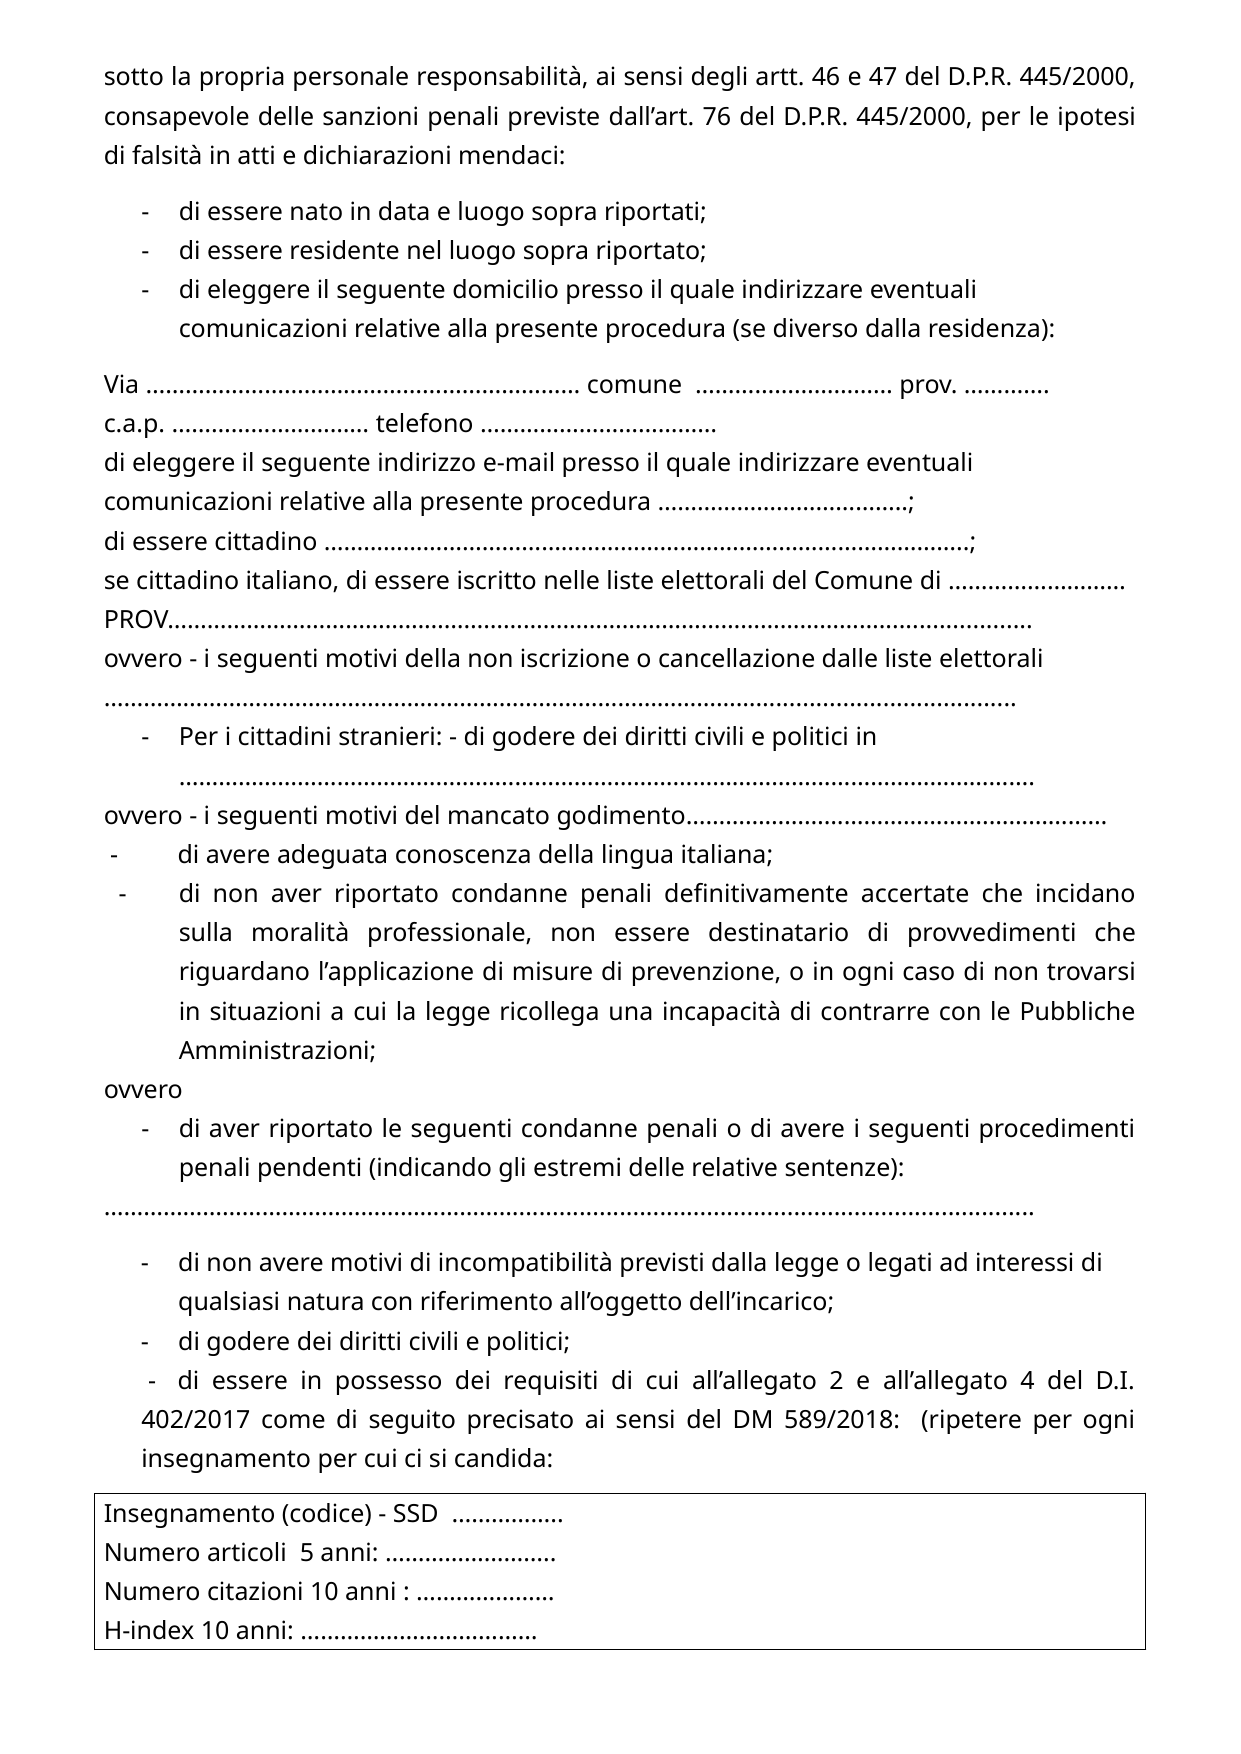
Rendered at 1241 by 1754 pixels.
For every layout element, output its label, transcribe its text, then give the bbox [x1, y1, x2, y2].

text di essere cittadino ……………………………………………………………………………………..; [103, 523, 1137, 557]
list di non avere motivi di incompatibilità previsti dalla legge o legati ad interessi di qualsiasi natura con riferimento all’oggetto dell’incarico; [141, 1245, 1137, 1318]
text di eleggere il seguente indirizzo e-mail presso il quale indirizzare eventuali comunicazioni relative alla presente procedura ………………………………..; [103, 445, 1137, 518]
text ovvero [103, 1072, 1137, 1106]
text ovvero - i seguenti motivi della non iscrizione o cancellazione dalle liste elettorali [103, 641, 1137, 675]
text Numero citazioni 10 anni : ………………… [95, 1571, 1145, 1608]
text sotto la propria personale responsabilità, ai sensi degli artt. 46 e 47 del D.P.R. 445/2000, consapevole delle sanzioni penali previste dall’art. 76 del D.P.R. 445/2000, per le ipotesi di falsità in atti e dichiarazioni mendaci: [103, 59, 1137, 171]
list di essere in possesso dei requisiti di cui all’allegato 2 e all’allegato 4 del D.I. 402/2017 come di seguito precisato ai sensi del DM 589/2018: (ripetere per ogni insegnamento per cui ci si candida: [141, 1362, 1137, 1475]
list di non aver riportato condanne penali definitivamente accertate che incidano sulla moralità professionale, non essere destinatario di provvedimenti che riguardano l’applicazione di misure di prevenzione, o in ogni caso di non trovarsi in situazioni a cui la legge ricollega una incapacità di contrarre con le Pubbliche Amministrazioni; [118, 876, 1137, 1066]
list di eleggere il seguente domicilio presso il quale indirizzare eventuali comunicazioni relative alla presente procedura (se diverso dalla residenza): [141, 272, 1137, 345]
list di essere residente nel luogo sopra riportato; [141, 232, 1137, 266]
text - di avere adeguata conoscenza della lingua italiana; [103, 837, 1137, 871]
text c.a.p. ………………………… telefono ……………………………… [103, 406, 1137, 440]
text Via ………………………………………………………… comune ………………………… prov. …………. [103, 367, 1137, 401]
text H-index 10 anni: ……………………………… [95, 1610, 1145, 1649]
list di aver riportato le seguenti condanne penali o di avere i seguenti procedimenti penali pendenti (indicando gli estremi delle relative sentenze): [141, 1111, 1137, 1184]
text Numero articoli 5 anni: …………………….. [95, 1532, 1145, 1569]
list di godere dei diritti civili e politici; [141, 1323, 1137, 1357]
text ………………………………………………………………………………………….................................... [103, 680, 1137, 714]
list di essere nato in data e luogo sopra riportati; [141, 193, 1137, 227]
text ovvero - i seguenti motivi del mancato godimento……………………………………….……………… [103, 797, 1137, 831]
text Insegnamento (codice) - SSD …………….. [95, 1494, 1145, 1529]
text ………………………………………………………............................................................................. [103, 1189, 1137, 1223]
list Per i cittadini stranieri: - di godere dei diritti civili e politici in …………………………………………………………………………………………………………………. [141, 719, 1137, 792]
text PROV………………………………………………………………………………………………....................... [103, 602, 1137, 636]
text se cittadino italiano, di essere iscritto nelle liste elettorali del Comune di ……………………… [103, 562, 1137, 596]
